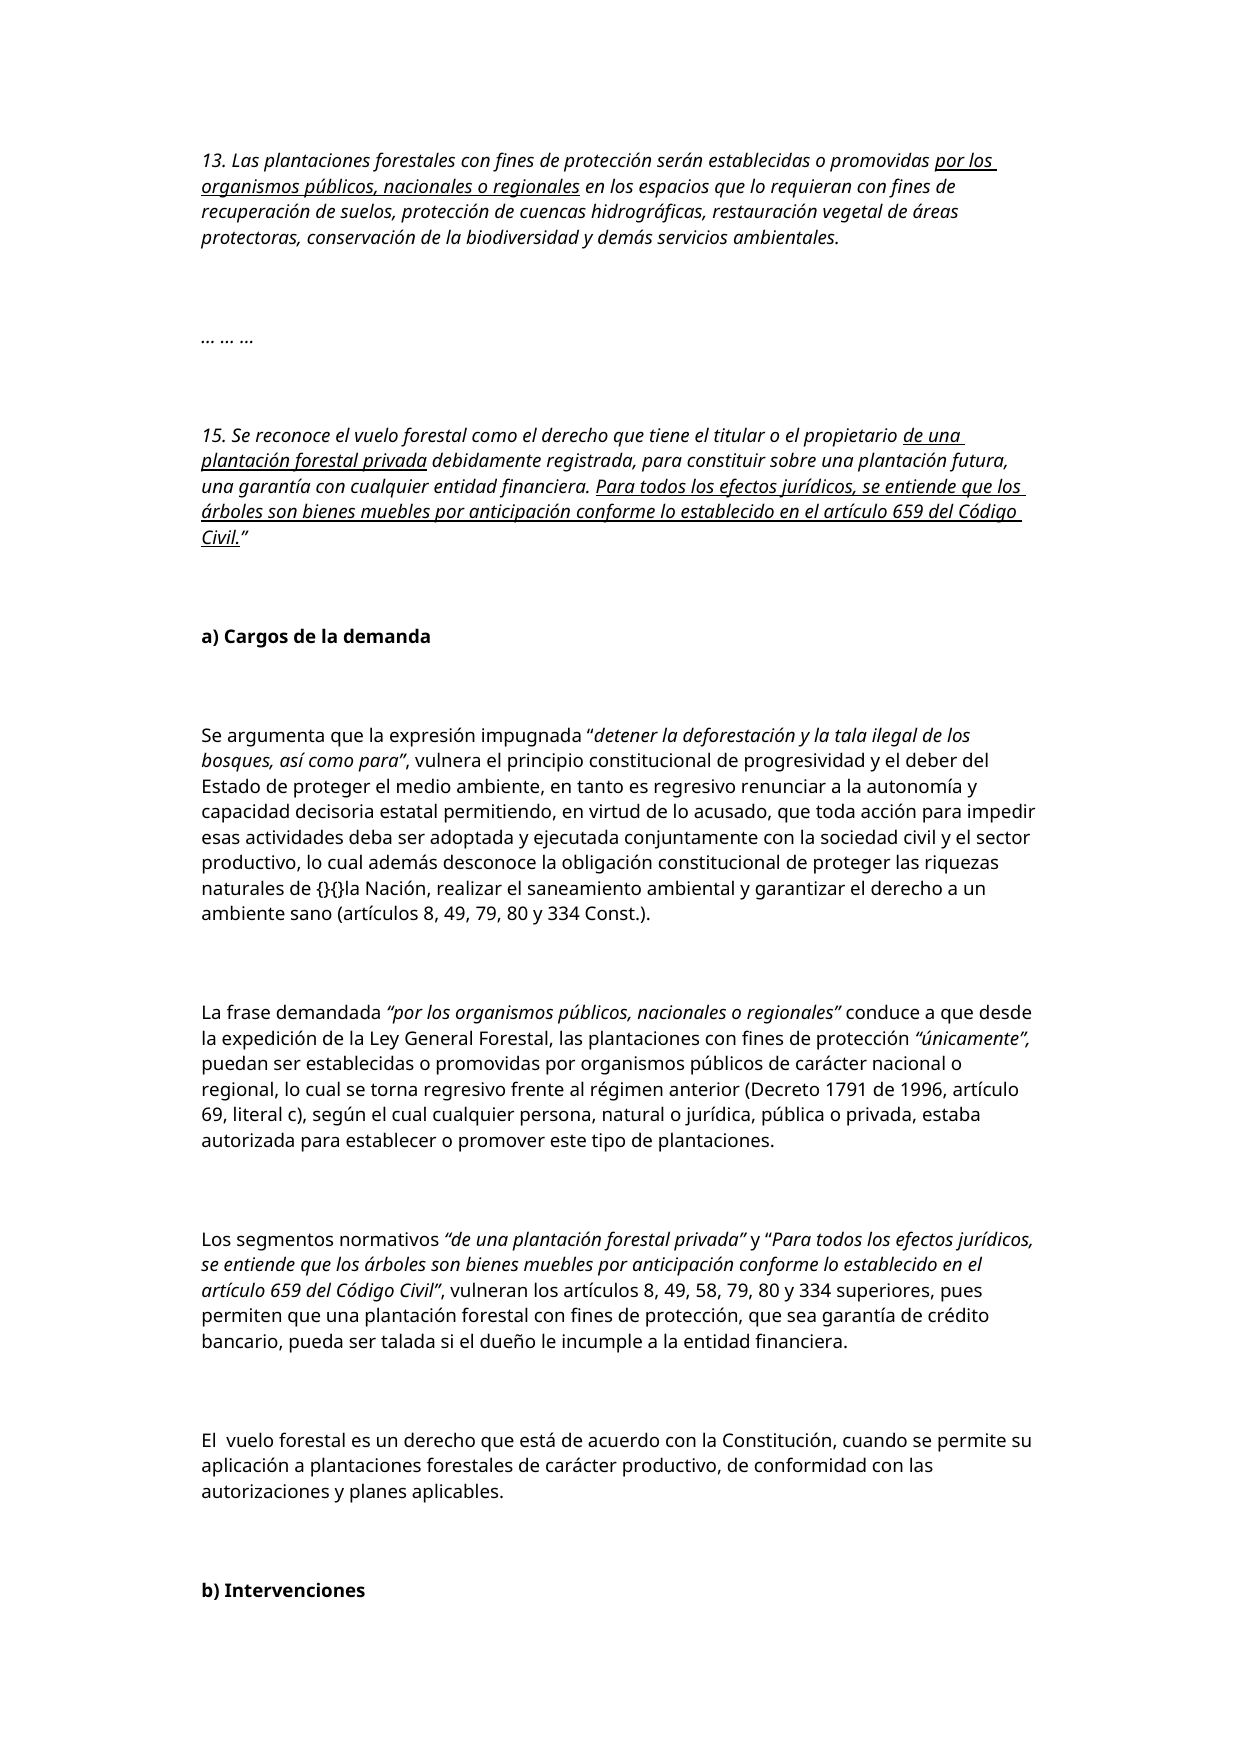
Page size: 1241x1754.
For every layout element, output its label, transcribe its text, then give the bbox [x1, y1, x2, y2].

text El vuelo forestal es un derecho que está de acuerdo con la Constitución, cuando se permite su aplicación a plantaciones forestales de carácter productivo, de conformidad con las autorizaciones y planes aplicables. [201, 1427, 1039, 1504]
text … … … [201, 323, 1039, 349]
text 15. Se reconoce el vuelo forestal como el derecho que tiene el titular o el propietario de una plantación forestal privada debidamente registrada, para constituir sobre una plantación futura, una garantía con cualquier entidad financiera. Para todos los efectos jurídicos, se entiende que los árboles son bienes muebles por anticipación conforme lo establecido en el artículo 659 del Código Civil.” [201, 422, 1039, 550]
text Los segmentos normativos “de una plantación forestal privada” y “Para todos los efectos jurídicos, se entiende que los árboles son bienes muebles por anticipación conforme lo establecido en el artículo 659 del Código Civil”, vulneran los artículos 8, 49, 58, 79, 80 y 334 superiores, pues permiten que una plantación forestal con fines de protección, que sea garantía de crédito bancario, pueda ser talada si el dueño le incumple a la entidad financiera. [201, 1226, 1039, 1354]
text 13. Las plantaciones forestales con fines de protección serán establecidas o promovidas por los organismos públicos, nacionales o regionales en los espacios que lo requieran con fines de recuperación de suelos, protección de cuencas hidrográficas, restauración vegetal de áreas protectoras, conservación de la biodiversidad y demás servicios ambientales. [201, 148, 1039, 250]
text b) Intervenciones [201, 1577, 1039, 1603]
text a) Cargos de la demanda [201, 623, 1039, 649]
text La frase demandada “por los organismos públicos, nacionales o regionales” conduce a que desde la expedición de la Ley General Forestal, las plantaciones con fines de protección “únicamente”, puedan ser establecidas o promovidas por organismos públicos de carácter nacional o regional, lo cual se torna regresivo frente al régimen anterior (Decreto 1791 de 1996, artículo 69, literal c), según el cual cualquier persona, natural o jurídica, pública o privada, estaba autorizada para establecer o promover este tipo de plantaciones. [201, 1000, 1039, 1153]
text Se argumenta que la expresión impugnada “detener la deforestación y la tala ilegal de los bosques, así como para”, vulnera el principio constitucional de progresividad y el deber del Estado de proteger el medio ambiente, en tanto es regresivo renunciar a la autonomía y capacidad decisoria estatal permitiendo, en virtud de lo acusado, que toda acción para impedir esas actividades deba ser adoptada y ejecutada conjuntamente con la sociedad civil y el sector productivo, lo cual además desconoce la obligación constitucional de proteger las riquezas naturales de {}{}la Nación, realizar el saneamiento ambiental y garantizar el derecho a un ambiente sano (artículos 8, 49, 79, 80 y 334 Const.). [201, 722, 1039, 926]
